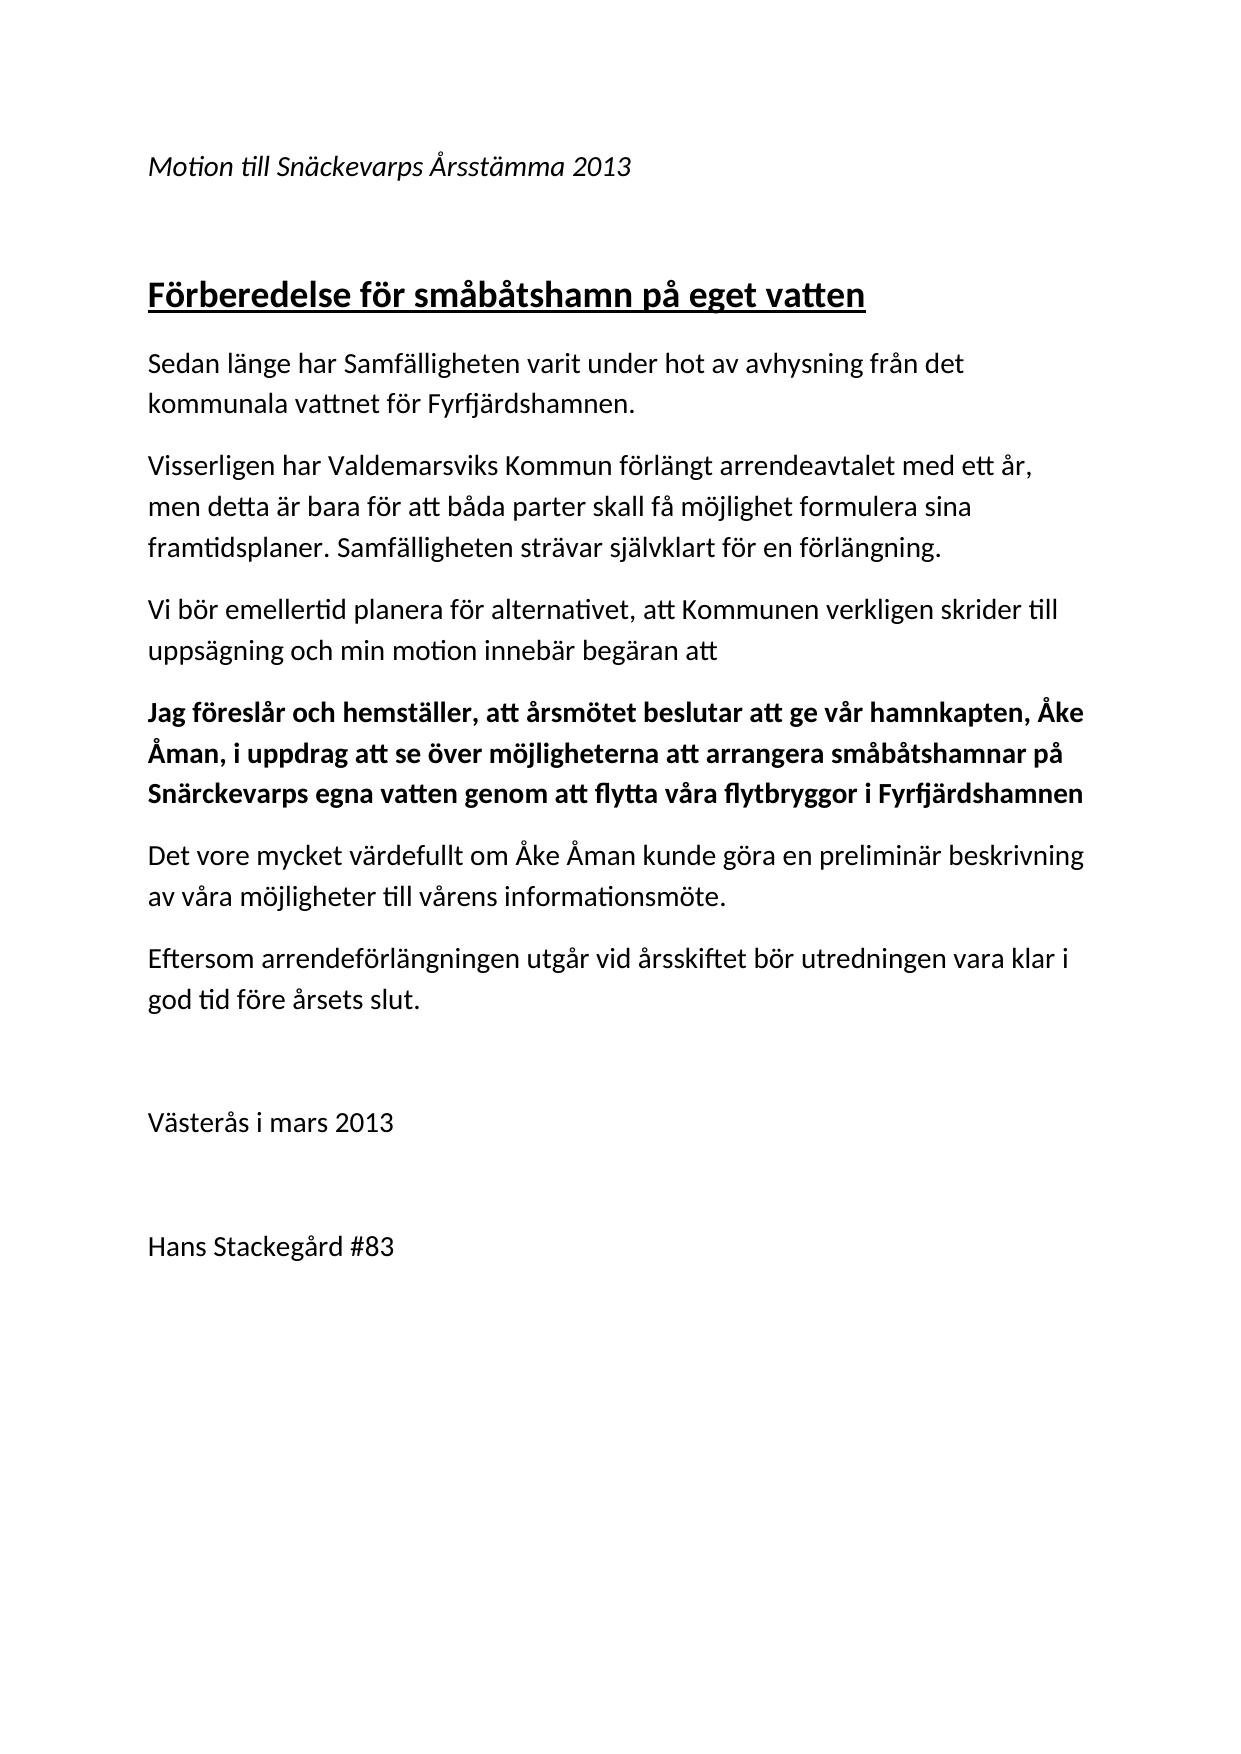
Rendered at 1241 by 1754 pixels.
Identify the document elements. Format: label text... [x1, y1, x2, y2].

text Förberedelse för småbåtshamn på eget vatten [148, 271, 1093, 317]
text Vi bör emellertid planera för alternativet, att Kommunen verkligen skrider till uppsägning och min motion innebär begäran att [148, 591, 1093, 668]
text Motion till Snäckevarps Årsstämma 2013 [148, 148, 1093, 183]
text Västerås i mars 2013 [148, 1104, 1093, 1140]
text Jag föreslår och hemställer, att årsmötet beslutar att ge vår hamnkapten, Åke Åman, i uppdrag att se över möjligheterna att arrangera småbåtshamnar på Snärckevarps egna vatten genom att flytta våra flytbryggor i Fyrfjärdshamnen [148, 694, 1093, 811]
text Det vore mycket värdefullt om Åke Åman kunde göra en preliminär beskrivning av våra möjligheter till vårens informationsmöte. [148, 837, 1093, 914]
text Sedan länge har Samfälligheten varit under hot av avhysning från det kommunala vattnet för Fyrfjärdshamnen. [148, 345, 1093, 421]
text Visserligen har Valdemarsviks Kommun förlängt arrendeavtalet med ett år, men detta är bara för att båda parter skall få möjlighet formulera sina framtidsplaner. Samfälligheten strävar självklart för en förlängning. [148, 447, 1093, 565]
text Hans Stackegård #83 [148, 1228, 1093, 1264]
text Eftersom arrendeförlängningen utgår vid årsskiftet bör utredningen vara klar i god tid före årsets slut. [148, 940, 1093, 1017]
